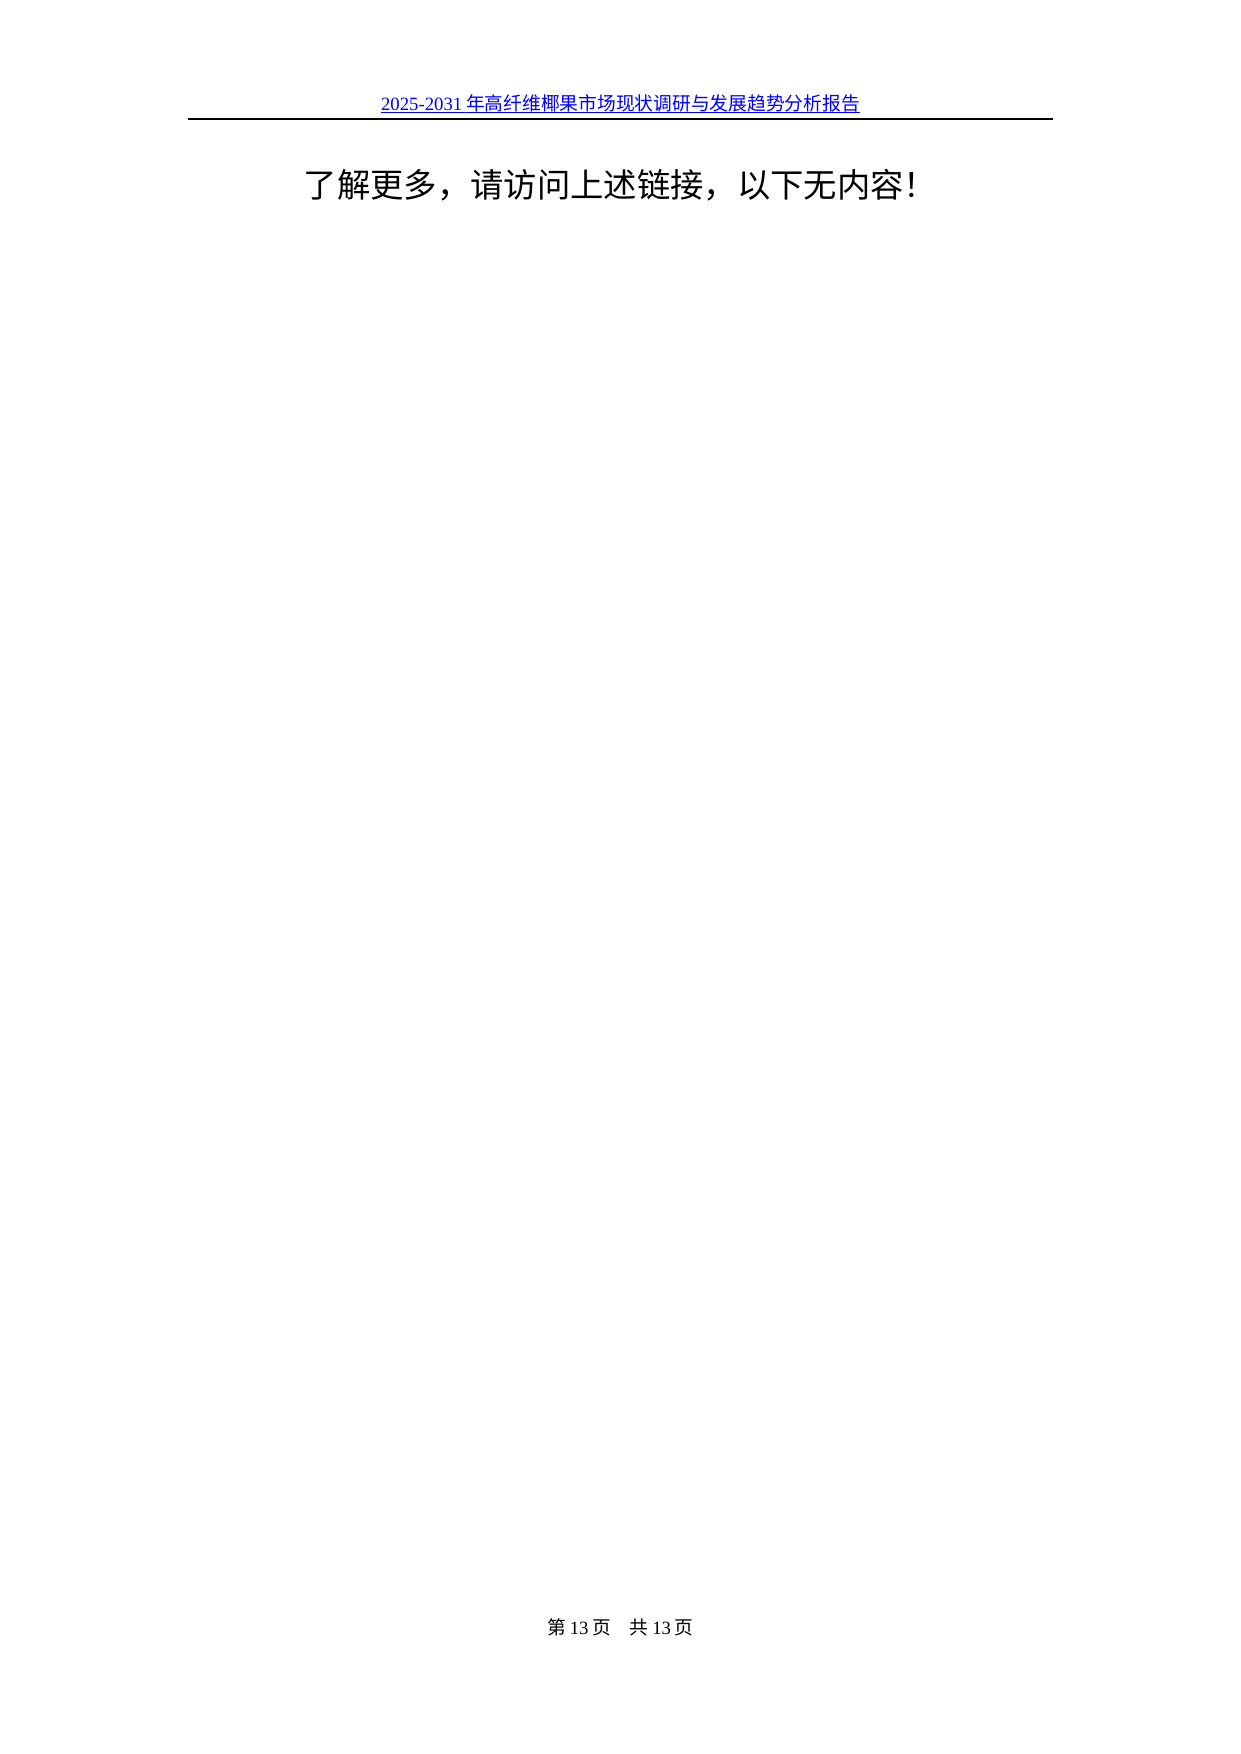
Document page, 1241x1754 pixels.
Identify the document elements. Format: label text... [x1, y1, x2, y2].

title 了解更多，请访问上述链接，以下无内容！ [187, 150, 1053, 215]
